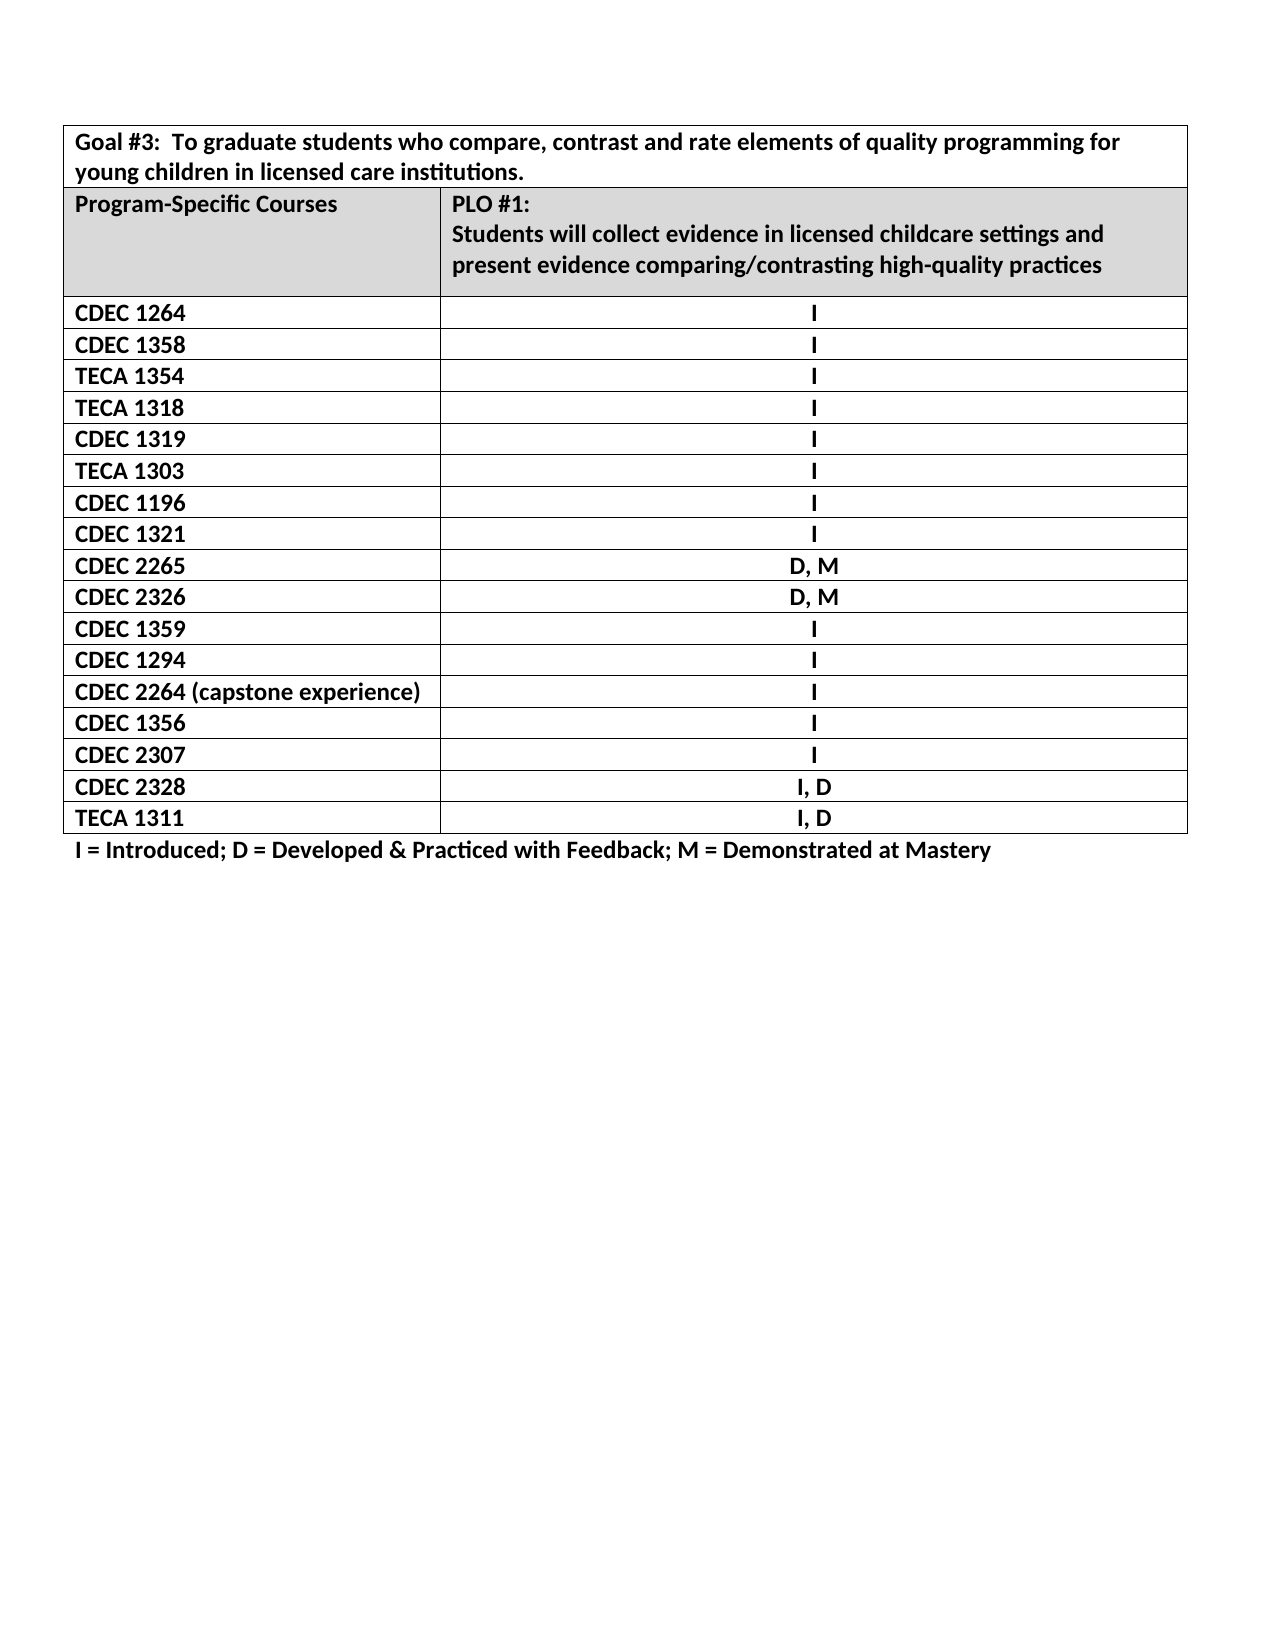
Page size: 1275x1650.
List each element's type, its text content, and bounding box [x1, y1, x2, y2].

table_cell CDEC 1356 [64, 708, 440, 738]
table_cell CDEC 1319 [64, 424, 440, 454]
table_cell TECA 1311 [64, 802, 440, 833]
text I = Introduced; D = Developed & Practiced with Feedback; M = Demonstrated at Mastery [75, 834, 1200, 864]
table_cell CDEC 2328 [64, 771, 440, 801]
table_cell I [441, 392, 1187, 422]
table_cell CDEC 1196 [64, 487, 440, 517]
table_cell I [441, 487, 1187, 517]
table_cell I [441, 645, 1187, 675]
table_cell I [441, 424, 1187, 454]
table_cell I [441, 613, 1187, 643]
table_cell CDEC 2326 [64, 581, 440, 612]
table_cell PLO #1: Students will collect evidence in licensed childcare settings and present evidence comparing/contrasting high-quality practices [441, 188, 1187, 296]
table_cell I [441, 360, 1187, 391]
table_cell I, D [441, 771, 1187, 801]
table_cell CDEC 2264 (capstone experience) [64, 676, 440, 707]
table_cell D, M [441, 581, 1187, 612]
table_cell TECA 1354 [64, 360, 440, 391]
table_header Goal #3: To graduate students who compare, contrast and rate elements of quality programming for young children in licensed care institutions. [64, 126, 1187, 187]
table_cell I, D [441, 802, 1187, 833]
table_cell I [441, 518, 1187, 549]
table_cell CDEC 1294 [64, 645, 440, 675]
table_cell CDEC 1358 [64, 329, 440, 359]
table_cell I [441, 455, 1187, 486]
table_cell I [441, 739, 1187, 770]
table_cell I [441, 676, 1187, 707]
table_cell CDEC 2265 [64, 550, 440, 580]
table_cell CDEC 1359 [64, 613, 440, 643]
table_cell D, M [441, 550, 1187, 580]
table_cell TECA 1318 [64, 392, 440, 422]
table_cell TECA 1303 [64, 455, 440, 486]
table_cell Program-Specific Courses [64, 188, 440, 296]
table_cell CDEC 1321 [64, 518, 440, 549]
table_cell CDEC 1264 [64, 297, 440, 328]
table_cell I [441, 297, 1187, 328]
table_cell I [441, 708, 1187, 738]
table_cell I [441, 329, 1187, 359]
table_cell CDEC 2307 [64, 739, 440, 770]
